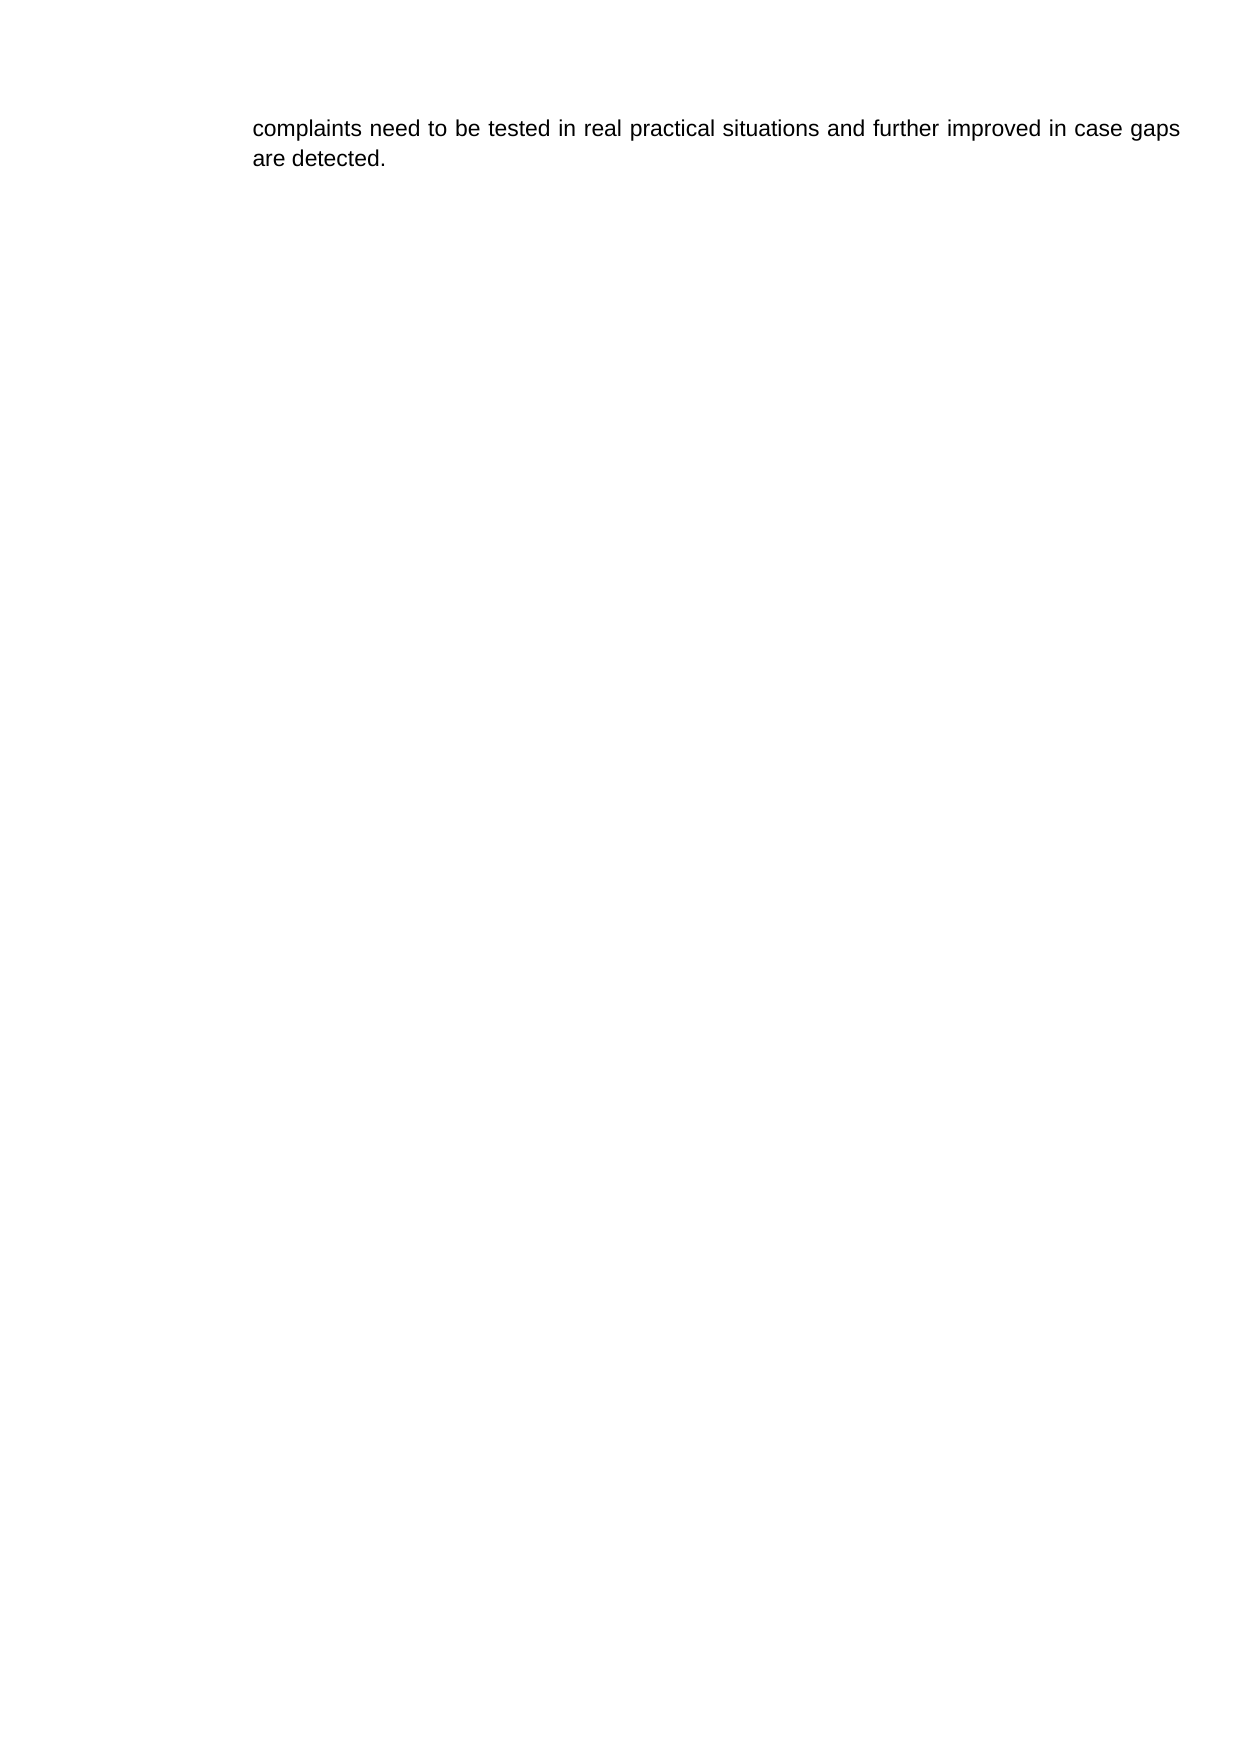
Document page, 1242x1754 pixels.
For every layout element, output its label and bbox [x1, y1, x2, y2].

list [215, 114, 1181, 171]
